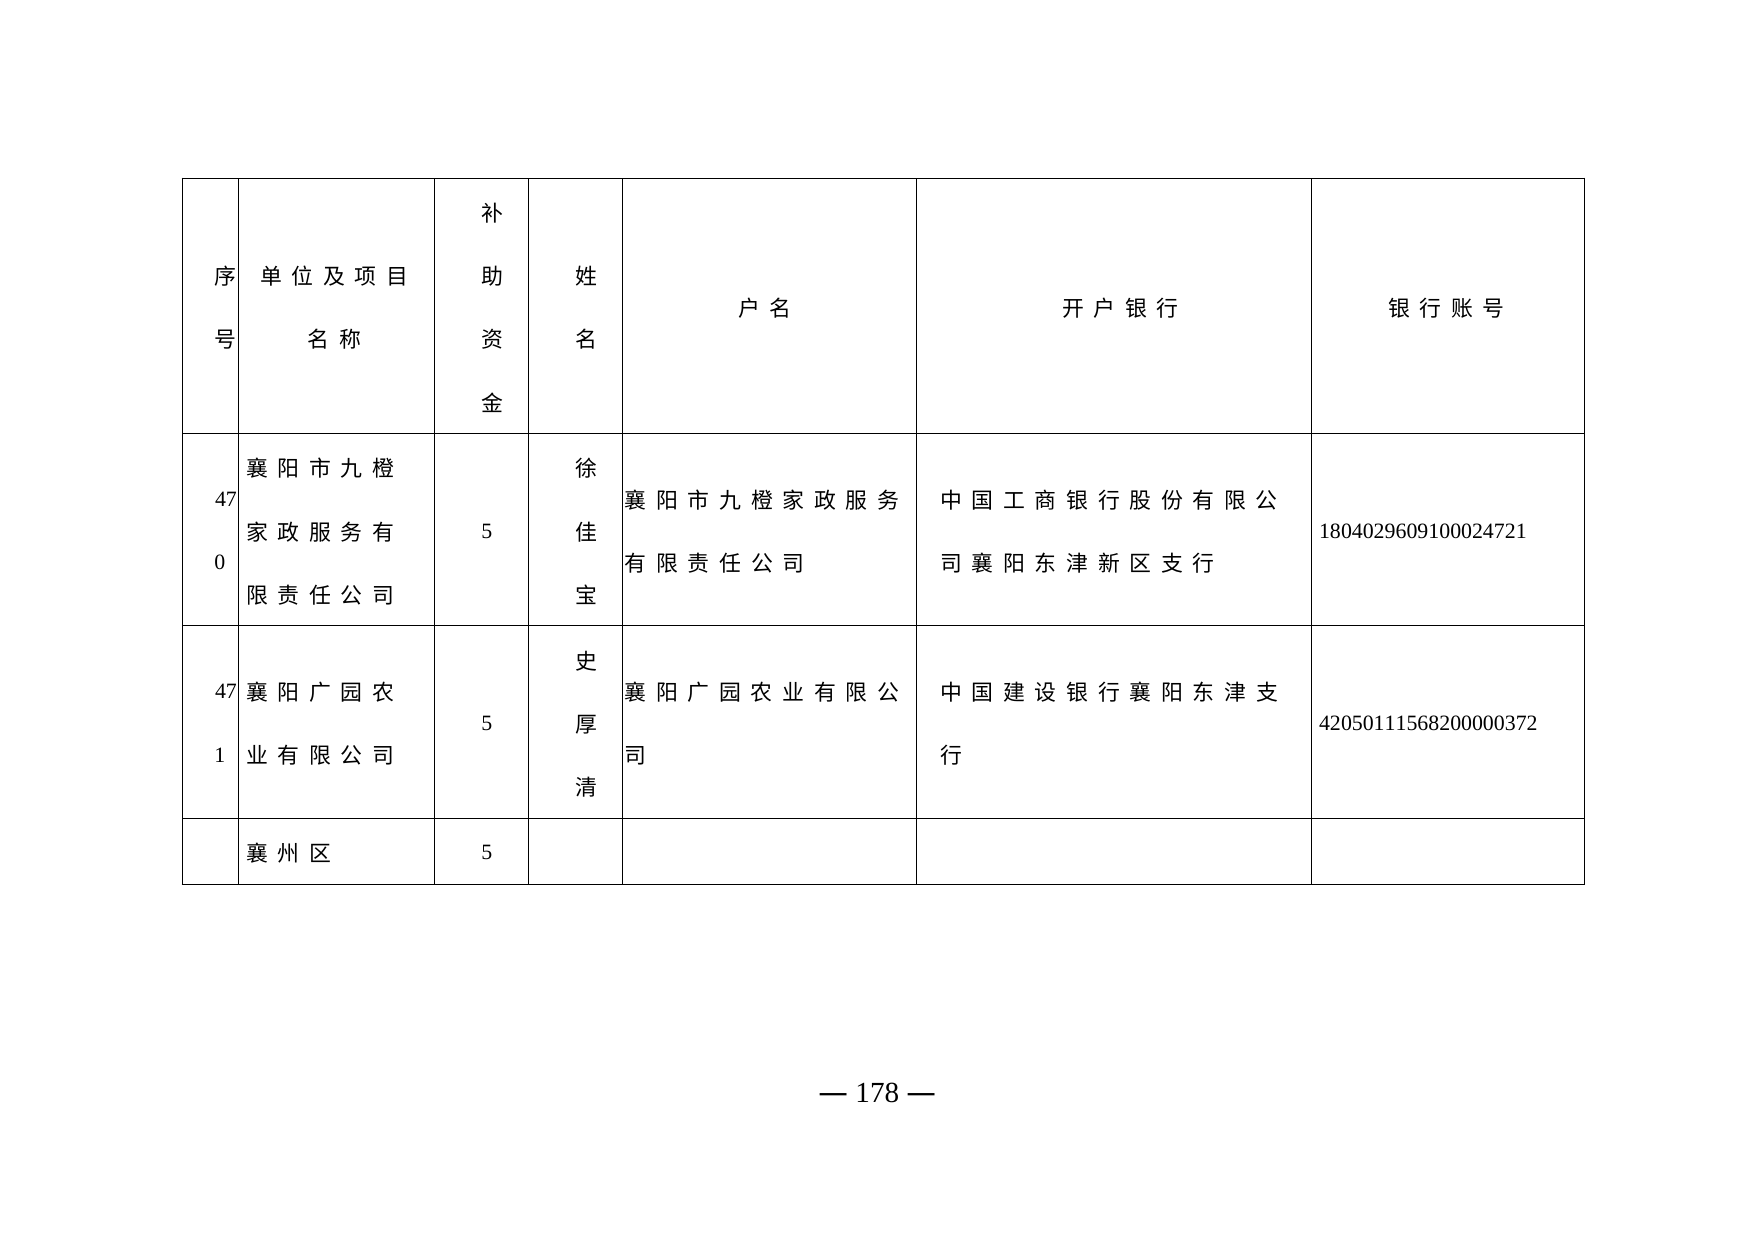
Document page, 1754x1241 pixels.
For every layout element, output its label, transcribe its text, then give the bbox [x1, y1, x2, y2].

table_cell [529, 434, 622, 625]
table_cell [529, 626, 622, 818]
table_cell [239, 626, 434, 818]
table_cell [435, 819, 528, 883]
table_header 序号 [183, 179, 238, 433]
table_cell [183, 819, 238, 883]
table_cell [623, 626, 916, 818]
table_header 开户银行 [917, 179, 1311, 433]
table_header 补助资金 [435, 179, 528, 433]
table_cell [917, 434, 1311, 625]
table_header 姓名 [529, 179, 622, 433]
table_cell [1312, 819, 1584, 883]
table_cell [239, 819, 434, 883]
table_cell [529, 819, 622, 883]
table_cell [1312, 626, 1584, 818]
table_header 单位及项目名称 [239, 179, 434, 433]
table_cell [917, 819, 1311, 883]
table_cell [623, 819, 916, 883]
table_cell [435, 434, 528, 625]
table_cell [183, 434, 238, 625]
table_header 银行账号 [1312, 179, 1584, 433]
table_header 户名 [623, 179, 916, 433]
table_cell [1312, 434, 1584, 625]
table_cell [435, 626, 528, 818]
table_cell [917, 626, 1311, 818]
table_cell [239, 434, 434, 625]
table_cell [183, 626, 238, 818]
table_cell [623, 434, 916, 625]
